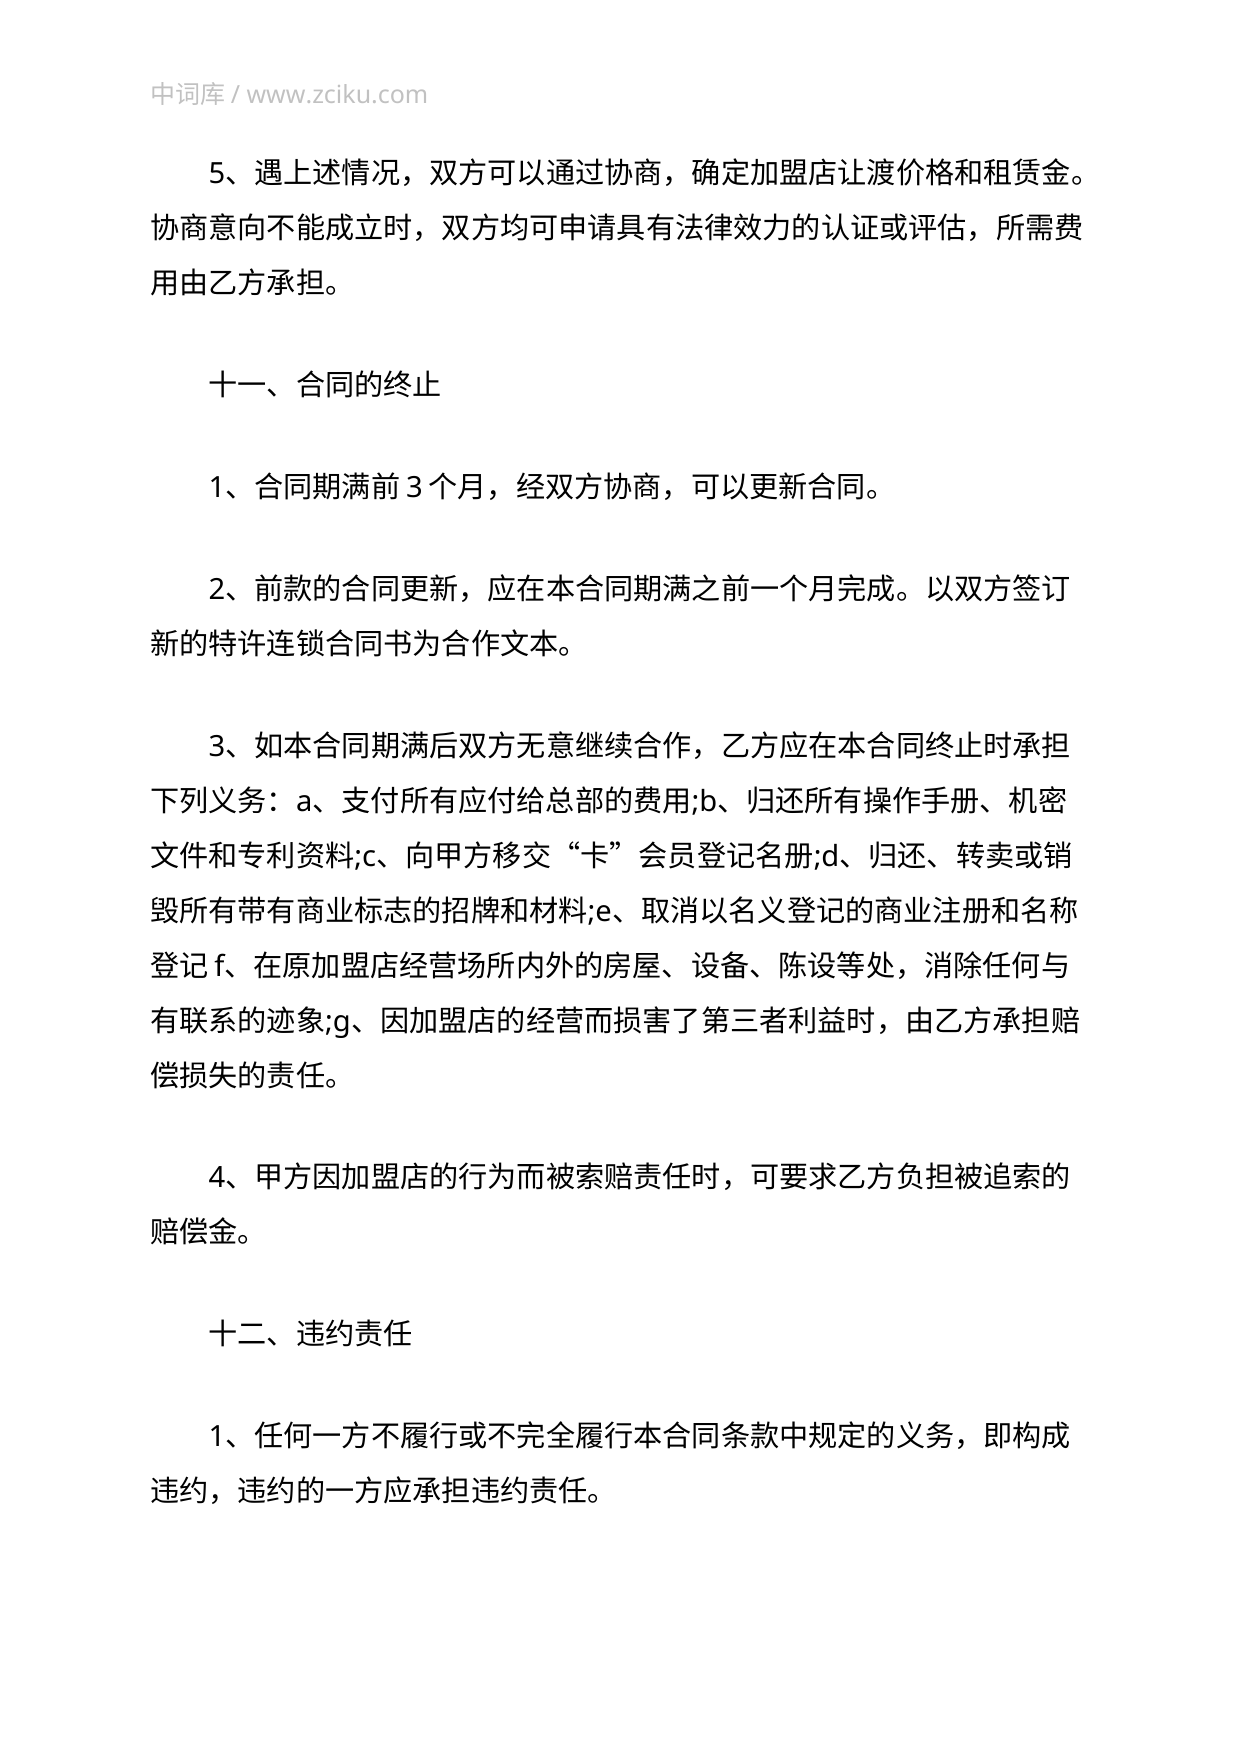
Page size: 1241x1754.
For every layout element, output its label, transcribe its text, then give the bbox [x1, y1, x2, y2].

text 4、甲方因加盟店的行为而被索赔责任时，可要求乙方负担被追索的赔偿金。 [150, 1154, 1090, 1251]
text 2、前款的合同更新，应在本合同期满之前一个月完成。以双方签订新的特许连锁合同书为合作文本。 [150, 565, 1090, 663]
text 1、任何一方不履行或不完全履行本合同条款中规定的义务，即构成违约，违约的一方应承担违约责任。 [150, 1412, 1090, 1510]
text 十一、合同的终止 [150, 362, 1090, 404]
text 5、遇上述情况，双方可以通过协商，确定加盟店让渡价格和租赁金。协商意向不能成立时，双方均可申请具有法律效力的认证或评估，所需费用由乙方承担。 [150, 150, 1090, 302]
text 1、合同期满前3个月，经双方协商，可以更新合同。 [150, 463, 1090, 506]
text 十二、违约责任 [150, 1311, 1090, 1353]
text 3、如本合同期满后双方无意继续合作，乙方应在本合同终止时承担下列义务：a、支付所有应付给总部的费用;b、归还所有操作手册、机密文件和专利资料;c、向甲方移交“卡”会员登记名册;d、归还、转卖或销毁所有带有商业标志的招牌和材料;e、取消以名义登记的商业注册和名称登记f、在原加盟店经营场所内外的房屋、设备、陈设等处，消除任何与有联系的迹象;g、因加盟店的经营而损害了第三者利益时，由乙方承担赔偿损失的责任。 [150, 722, 1090, 1094]
